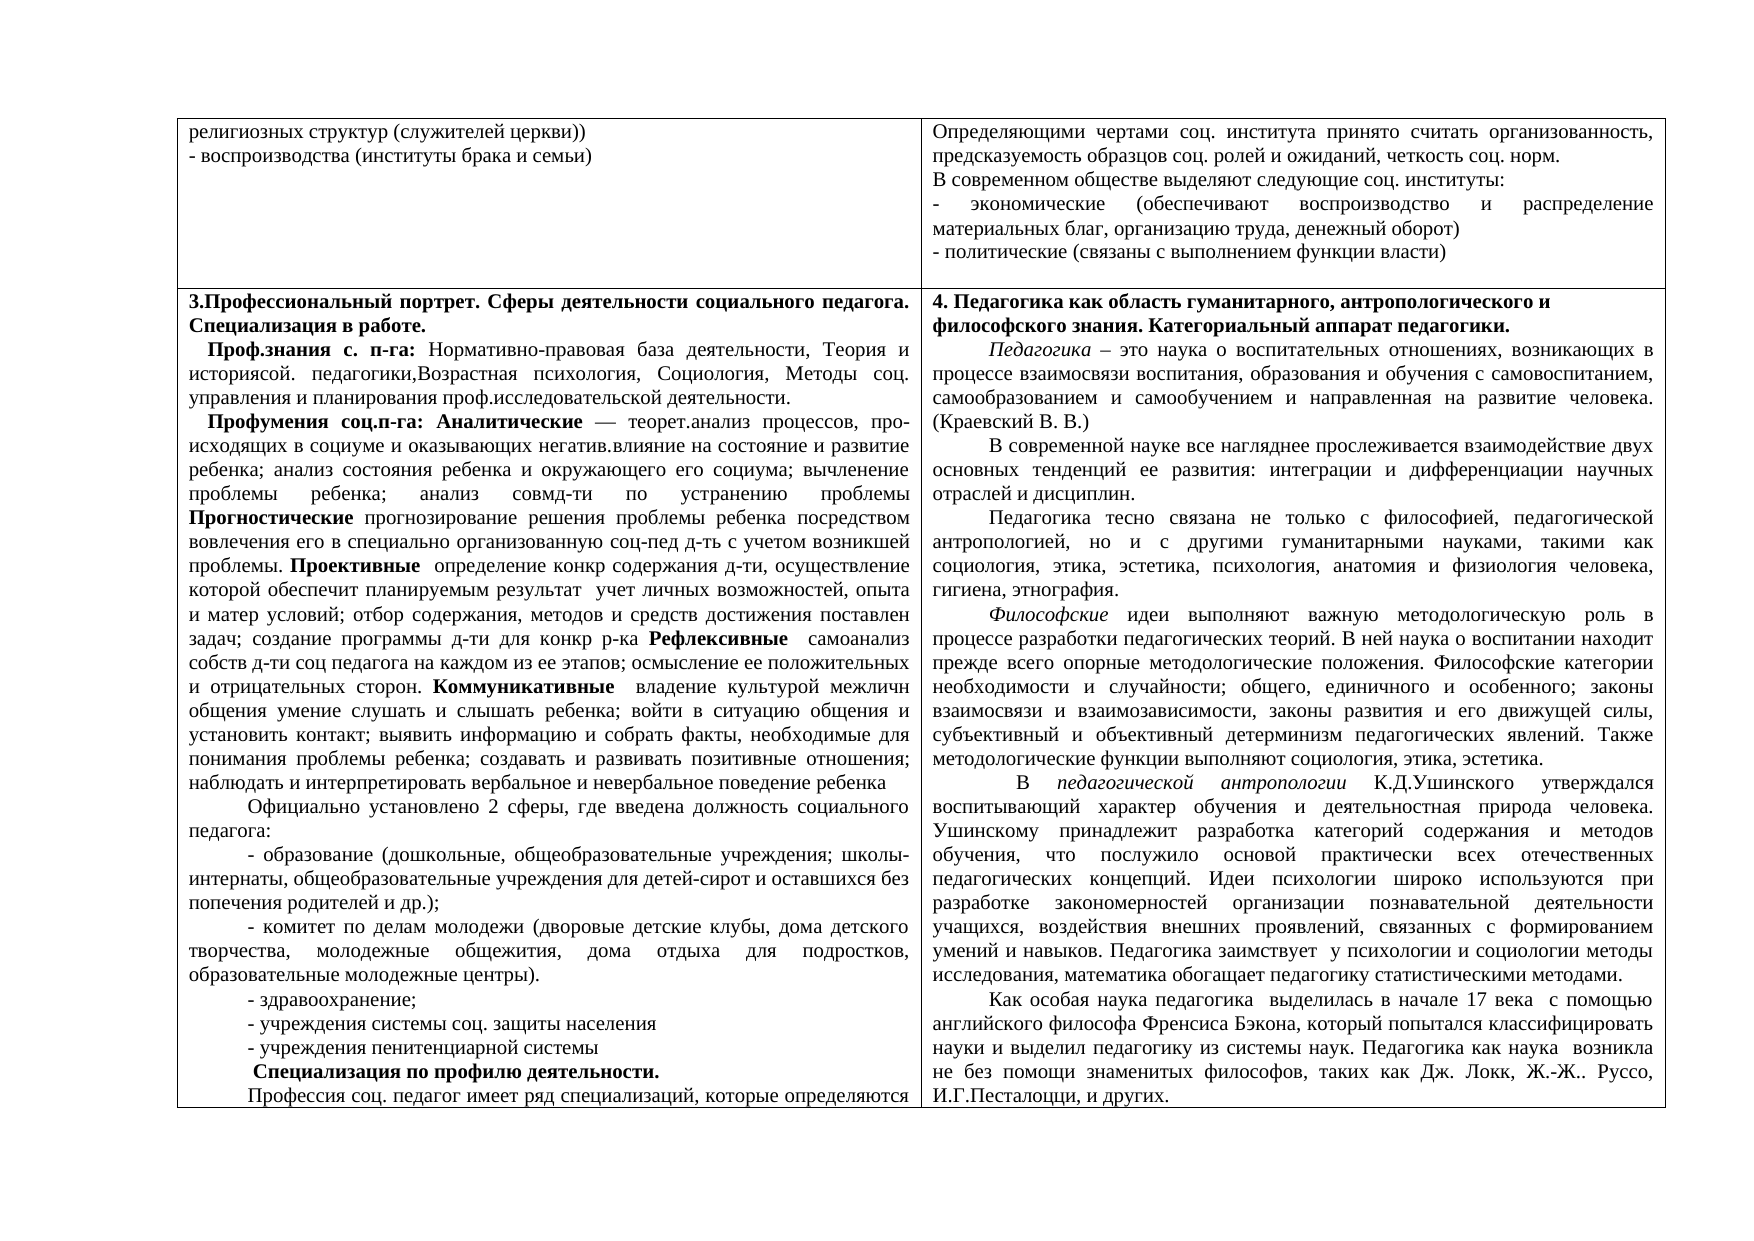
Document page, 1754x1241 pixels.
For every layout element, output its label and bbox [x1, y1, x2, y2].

table_header [178, 119, 921, 288]
table_cell [178, 289, 921, 1107]
table_header [922, 119, 1665, 288]
table_cell [922, 289, 1665, 1107]
